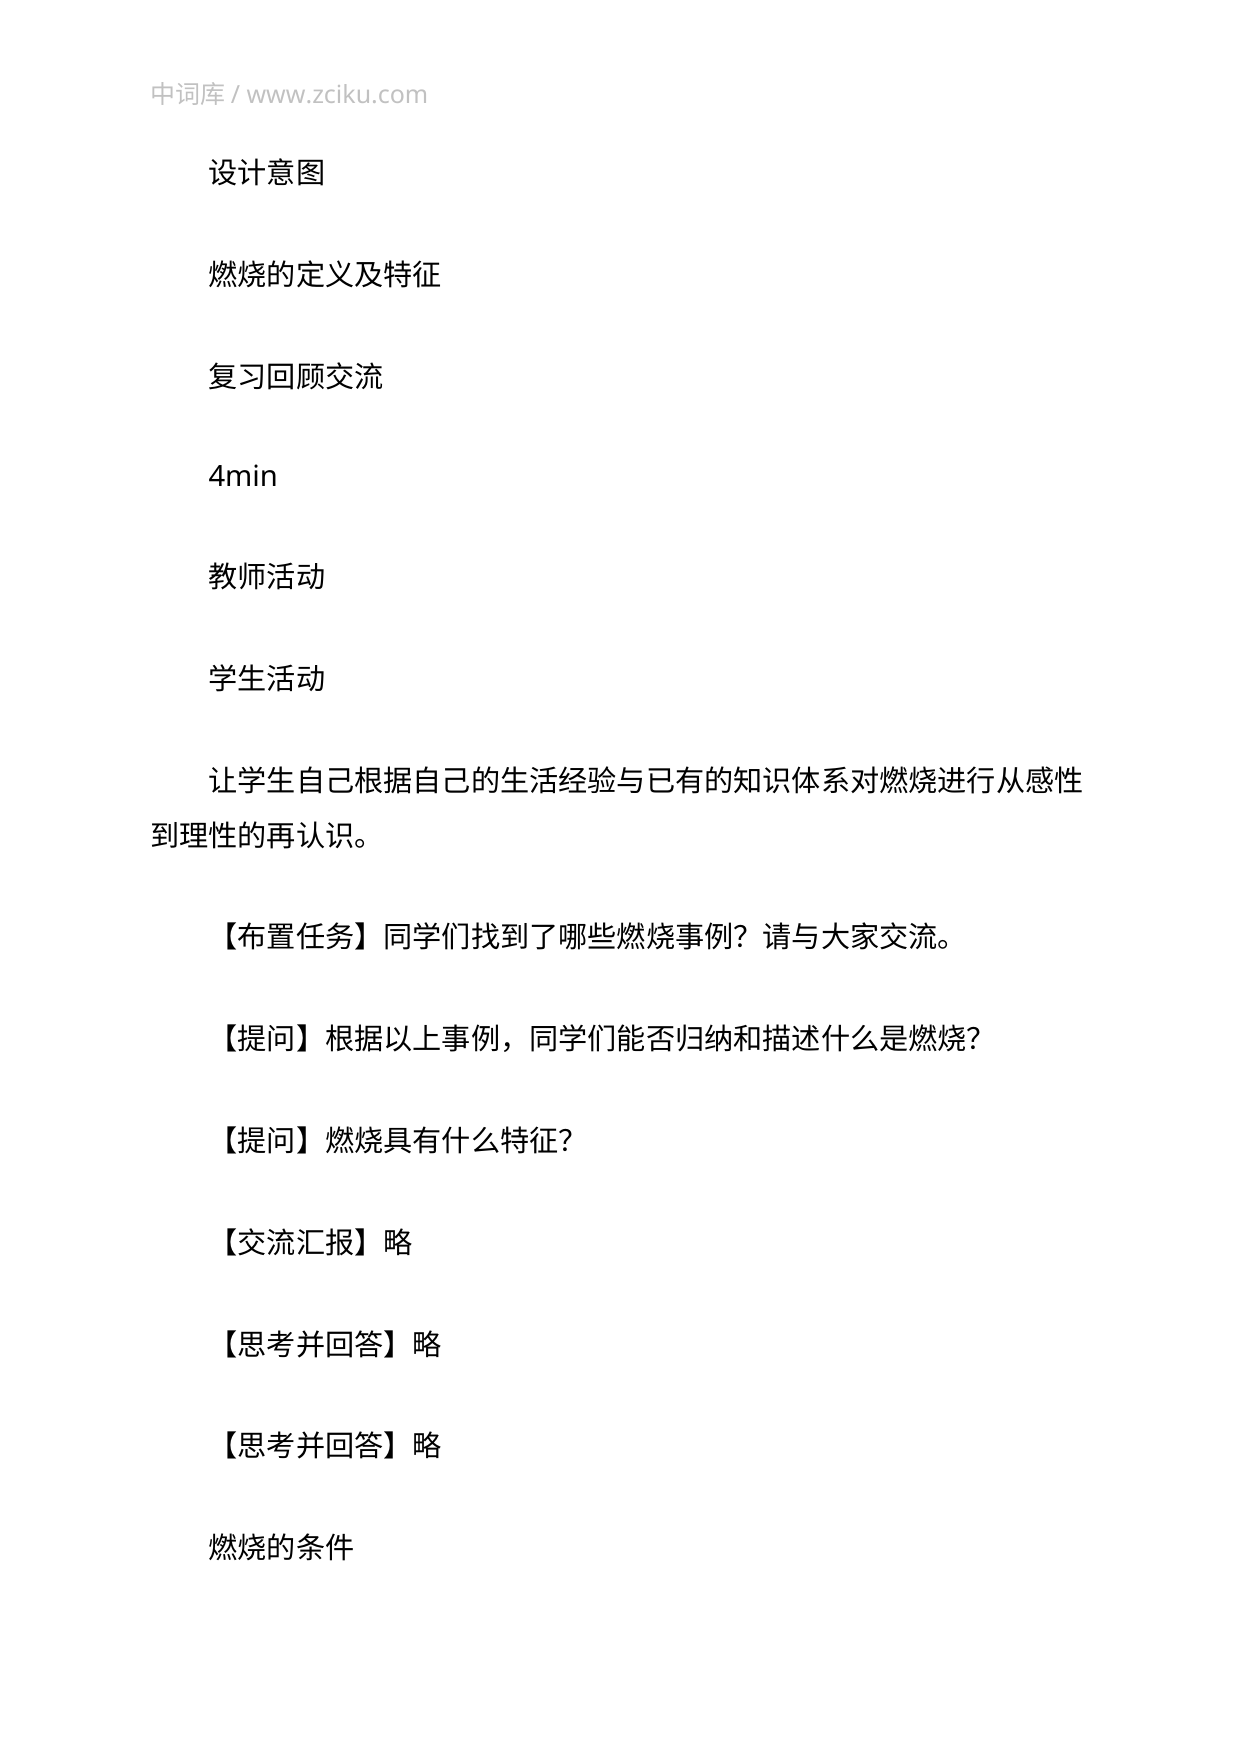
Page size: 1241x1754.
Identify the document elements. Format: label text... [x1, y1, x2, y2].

text 4min [150, 455, 1090, 495]
text 燃烧的条件 [150, 1524, 1090, 1567]
text 【思考并回答】略 [150, 1321, 1090, 1363]
text 让学生自己根据自己的生活经验与已有的知识体系对燃烧进行从感性到理性的再认识。 [150, 757, 1090, 854]
text 复习回顾交流 [150, 353, 1090, 396]
text 【提问】燃烧具有什么特征？ [150, 1117, 1090, 1160]
text 【提问】根据以上事例，同学们能否归纳和描述什么是燃烧？ [150, 1016, 1090, 1058]
text 【交流汇报】略 [150, 1219, 1090, 1262]
text 【布置任务】同学们找到了哪些燃烧事例？请与大家交流。 [150, 914, 1090, 956]
text 燃烧的定义及特征 [150, 252, 1090, 294]
text 【思考并回答】略 [150, 1423, 1090, 1465]
text 设计意图 [150, 150, 1090, 192]
text 学生活动 [150, 656, 1090, 698]
text 教师活动 [150, 554, 1090, 596]
